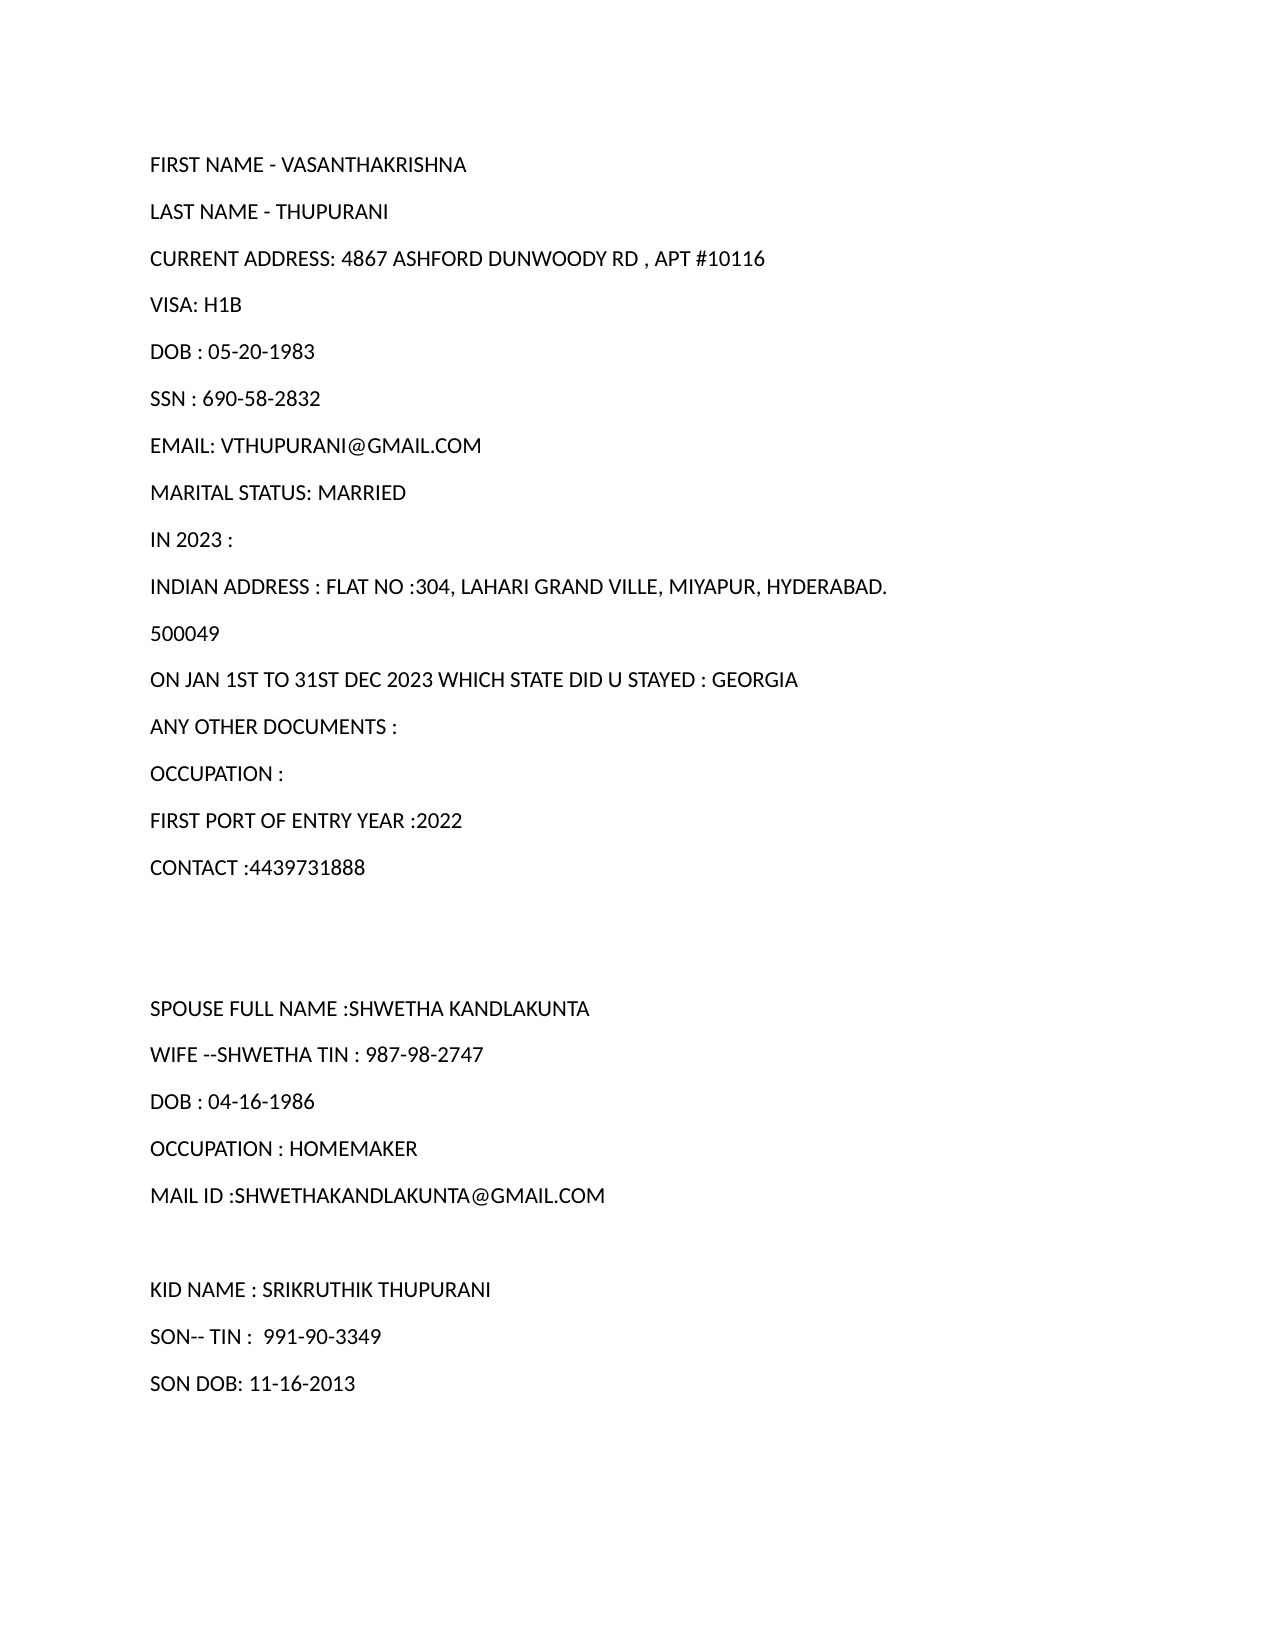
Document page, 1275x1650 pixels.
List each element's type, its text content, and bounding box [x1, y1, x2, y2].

text INDIAN ADDRESS : FLAT NO :304, LAHARI GRAND VILLE, MIYAPUR, HYDERABAD. [150, 572, 1125, 600]
text CONTACT :4439731888 [150, 853, 1125, 881]
text ON JAN 1ST TO 31ST DEC 2023 WHICH STATE DID U STAYED : GEORGIA [150, 666, 1125, 694]
text CURRENT ADDRESS: 4867 ASHFORD DUNWOODY RD , APT #10116 [150, 244, 1125, 272]
text WIFE --SHWETHA TIN : 987-98-2747 [150, 1041, 1125, 1069]
text MARITAL STATUS: MARRIED [150, 478, 1125, 506]
text 500049 [150, 619, 1125, 647]
text ANY OTHER DOCUMENTS : [150, 712, 1125, 741]
text VISA: H1B [150, 291, 1125, 319]
text EMAIL: VTHUPURANI@GMAIL.COM [150, 431, 1125, 459]
text OCCUPATION : [150, 759, 1125, 787]
text SON-- TIN : 991-90-3349 [150, 1322, 1125, 1350]
text MAIL ID :SHWETHAKANDLAKUNTA@GMAIL.COM [150, 1181, 1125, 1209]
text KID NAME : SRIKRUTHIK THUPURANI [150, 1275, 1125, 1303]
text SON DOB: 11-16-2013 [150, 1369, 1125, 1397]
text SSN : 690-58-2832 [150, 384, 1125, 412]
text FIRST NAME - VASANTHAKRISHNA [150, 150, 1125, 178]
text DOB : 04-16-1986 [150, 1087, 1125, 1116]
text OCCUPATION : HOMEMAKER [150, 1134, 1125, 1162]
text FIRST PORT OF ENTRY YEAR :2022 [150, 806, 1125, 834]
text IN 2023 : [150, 525, 1125, 553]
text SPOUSE FULL NAME :SHWETHA KANDLAKUNTA [150, 994, 1125, 1022]
text DOB : 05-20-1983 [150, 337, 1125, 366]
text LAST NAME - THUPURANI [150, 197, 1125, 225]
